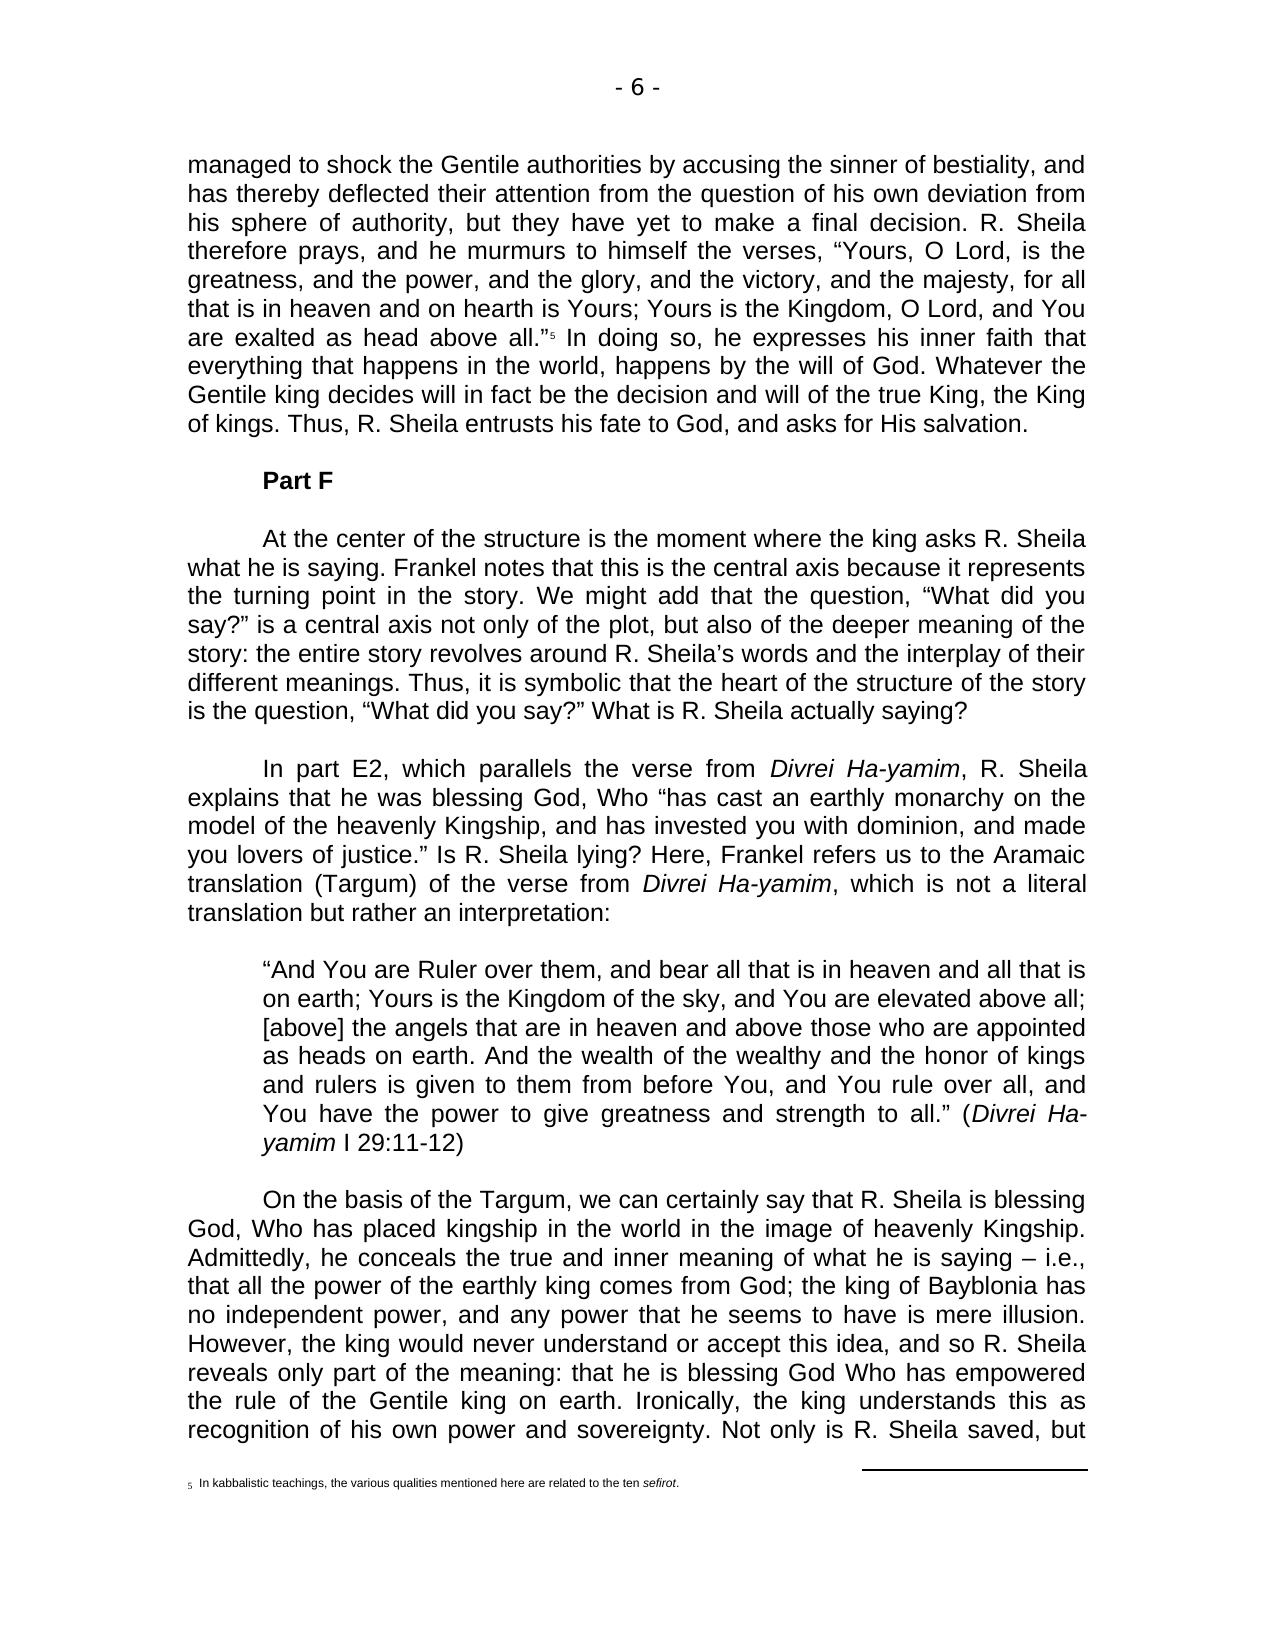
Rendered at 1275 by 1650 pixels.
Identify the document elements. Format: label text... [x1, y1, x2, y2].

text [187, 1185, 1087, 1444]
text In part E2, which parallels the verse from Divrei Ha-yamim, R. Sheila explains that he was blessing God, Who “has cast an earthly monarchy on the model of the heavenly Kingship, and has invested you with dominion, and made you lovers of justice.” Is R. Sheila lying? Here, Frankel refers us to the Aramaic translation (Targum) of the verse from Divrei Ha-yamim, which is not a literal translation but rather an interpretation: [187, 754, 1087, 926]
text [187, 150, 1087, 437]
text Part F [187, 466, 1087, 495]
text “And You are Ruler over them, and bear all that is in heaven and all that is on earth; Yours is the Kingdom of the sky, and You are elevated above all; [above] the angels that are in heaven and above those who are appointed as heads on earth. And the wealth of the wealthy and the honor of kings and rulers is given to them from before You, and You rule over all, and You have the power to give greatness and strength to all.” (Divrei Ha-yamim I 29:11-12) [262, 955, 1087, 1156]
text At the center of the structure is the moment where the king asks R. Sheila what he is saying. Frankel notes that this is the central axis because it represents the turning point in the story. We might add that the question, “What did you say?” is a central axis not only of the plot, but also of the deeper meaning of the story: the entire story revolves around R. Sheila’s words and the interplay of their different meanings. Thus, it is symbolic that the heart of the structure of the story is the question, “What did you say?” What is R. Sheila actually saying? [187, 524, 1087, 725]
